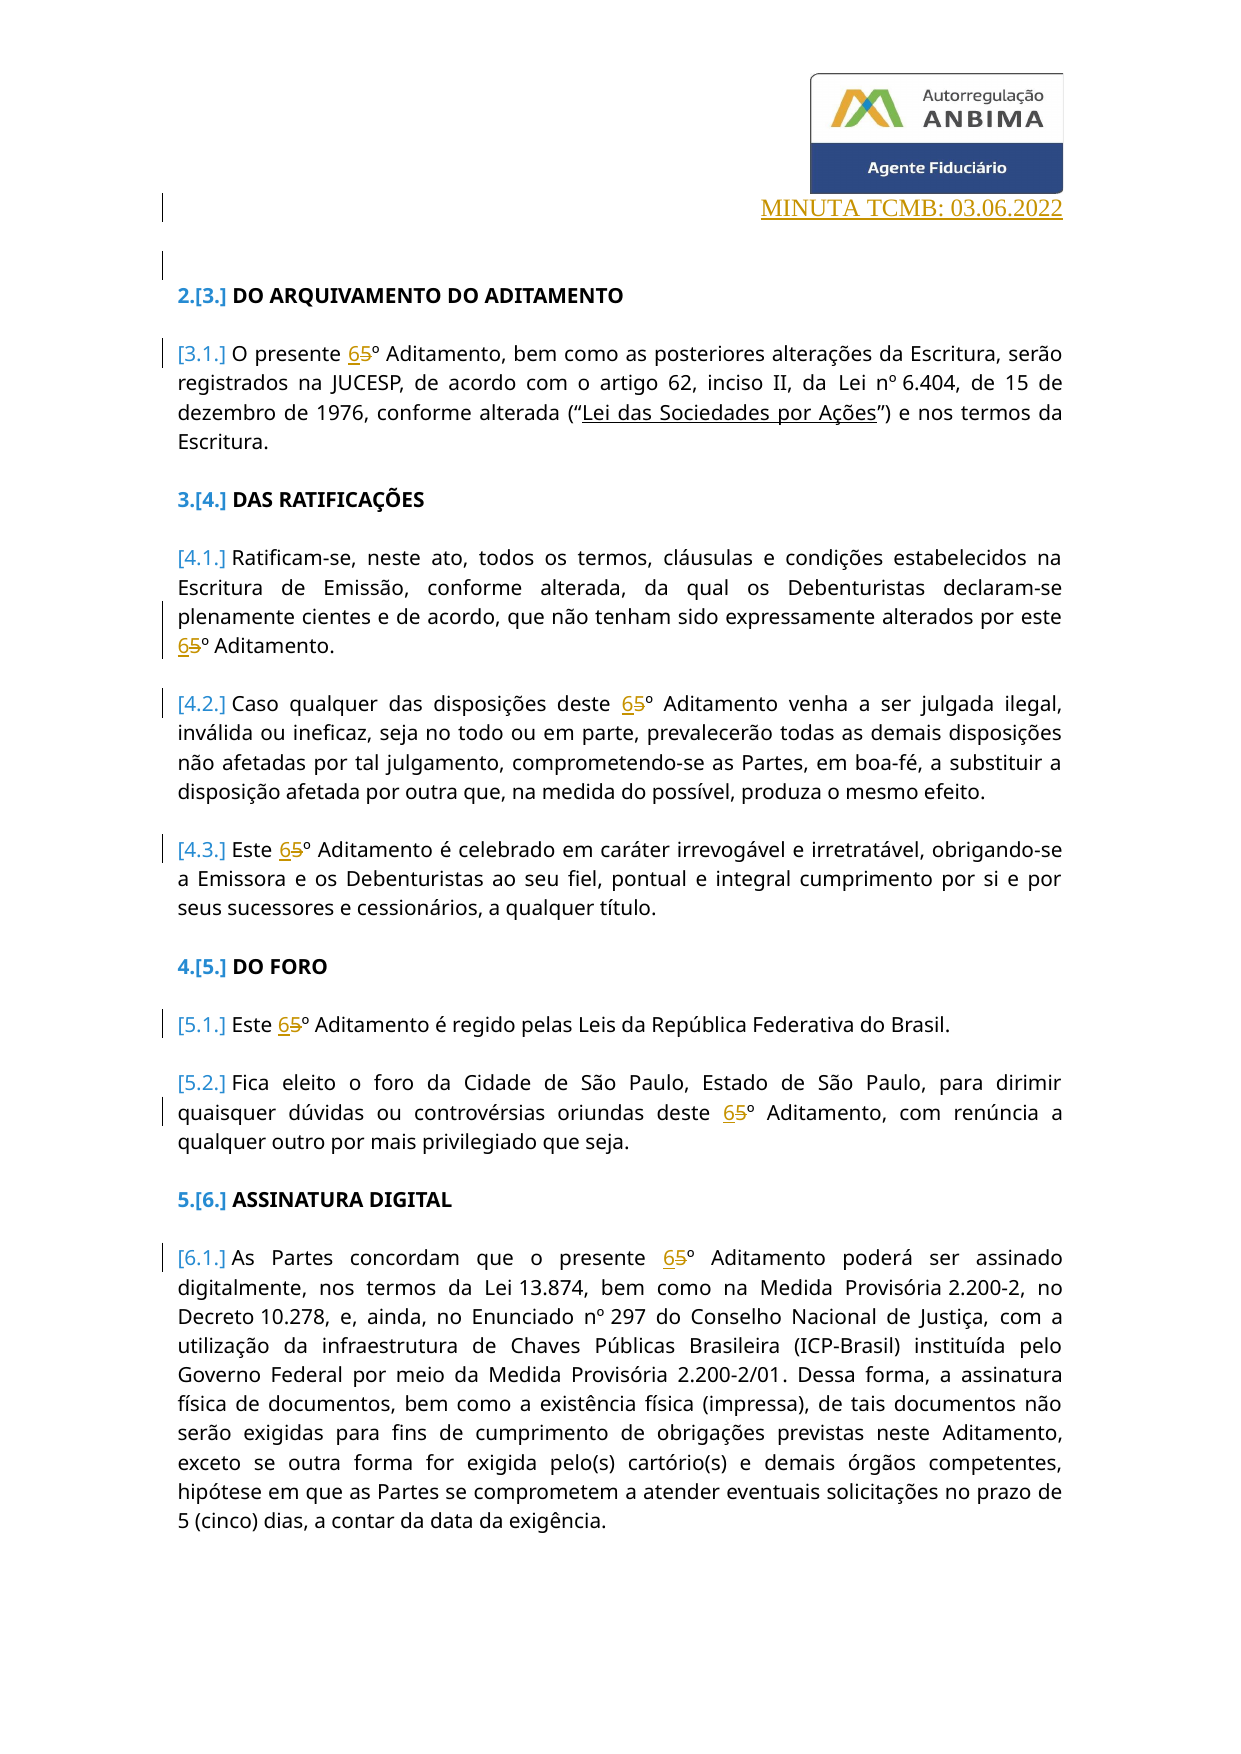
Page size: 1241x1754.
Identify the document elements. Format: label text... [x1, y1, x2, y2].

list DO ARQUIVAMENTO DO ADITAMENTO [177, 280, 1063, 309]
list Fica eleito o foro da Cidade de São Paulo, Estado de São Paulo, para dirimir quaisquer dúvidas ou controvérsias oriundas deste º Aditamento, com renúncia a qualquer outro por mais privilegiado que seja. [177, 1067, 1063, 1155]
picture [810, 73, 1064, 194]
list Caso qualquer das disposições deste º Aditamento venha a ser julgada ilegal, inválida ou ineficaz, seja no todo ou em parte, prevalecerão todas as demais disposições não afetadas por tal julgamento, comprometendo-se as Partes, em boa-fé, a substituir a disposição afetada por outra que, na medida do possível, produza o mesmo efeito. [177, 688, 1063, 805]
list As Partes concordam que o presente º Aditamento poderá ser assinado digitalmente, nos termos da Lei 13.874, bem como na Medida Provisória 2.200-2, no Decreto 10.278, e, ainda, no Enunciado nº 297 do Conselho Nacional de Justiça, com a utilização da infraestrutura de Chaves Públicas Brasileira (ICP-Brasil) instituída pelo Governo Federal por meio da Medida Provisória 2.200-2/01. Dessa forma, a assinatura física de documentos, bem como a existência física (impressa), de tais documentos não serão exigidas para fins de cumprimento de obrigações previstas neste Aditamento, exceto se outra forma for exigida pelo(s) cartório(s) e demais órgãos competentes, hipótese em que as Partes se comprometem a atender eventuais solicitações no prazo de 5 (cinco) dias, a contar da data da exigência. [177, 1242, 1063, 1534]
list O presente º Aditamento, bem como as posteriores alterações da Escritura, serão registrados na JUCESP, de acordo com o artigo 62, inciso II, da Lei nº 6.404, de 15 de dezembro de 1976, conforme alterada (“Lei das Sociedades por Ações”) e nos termos da Escritura. [177, 338, 1063, 455]
list ASSINATURA DIGITAL [177, 1184, 1063, 1213]
list Ratificam-se, neste ato, todos os termos, cláusulas e condições estabelecidos na Escritura de Emissão, conforme alterada, da qual os Debenturistas declaram-se plenamente cientes e de acordo, que não tenham sido expressamente alterados por este º Aditamento. [177, 542, 1063, 659]
list Este º Aditamento é regido pelas Leis da República Federativa do Brasil. [177, 1009, 1063, 1038]
list Este º Aditamento é celebrado em caráter irrevogável e irretratável, obrigando-se a Emissora e os Debenturistas ao seu fiel, pontual e integral cumprimento por si e por seus sucessores e cessionários, a qualquer título. [177, 834, 1063, 922]
list DO FORO [177, 951, 1063, 980]
list DAS RATIFICAÇÕES [177, 484, 1063, 513]
